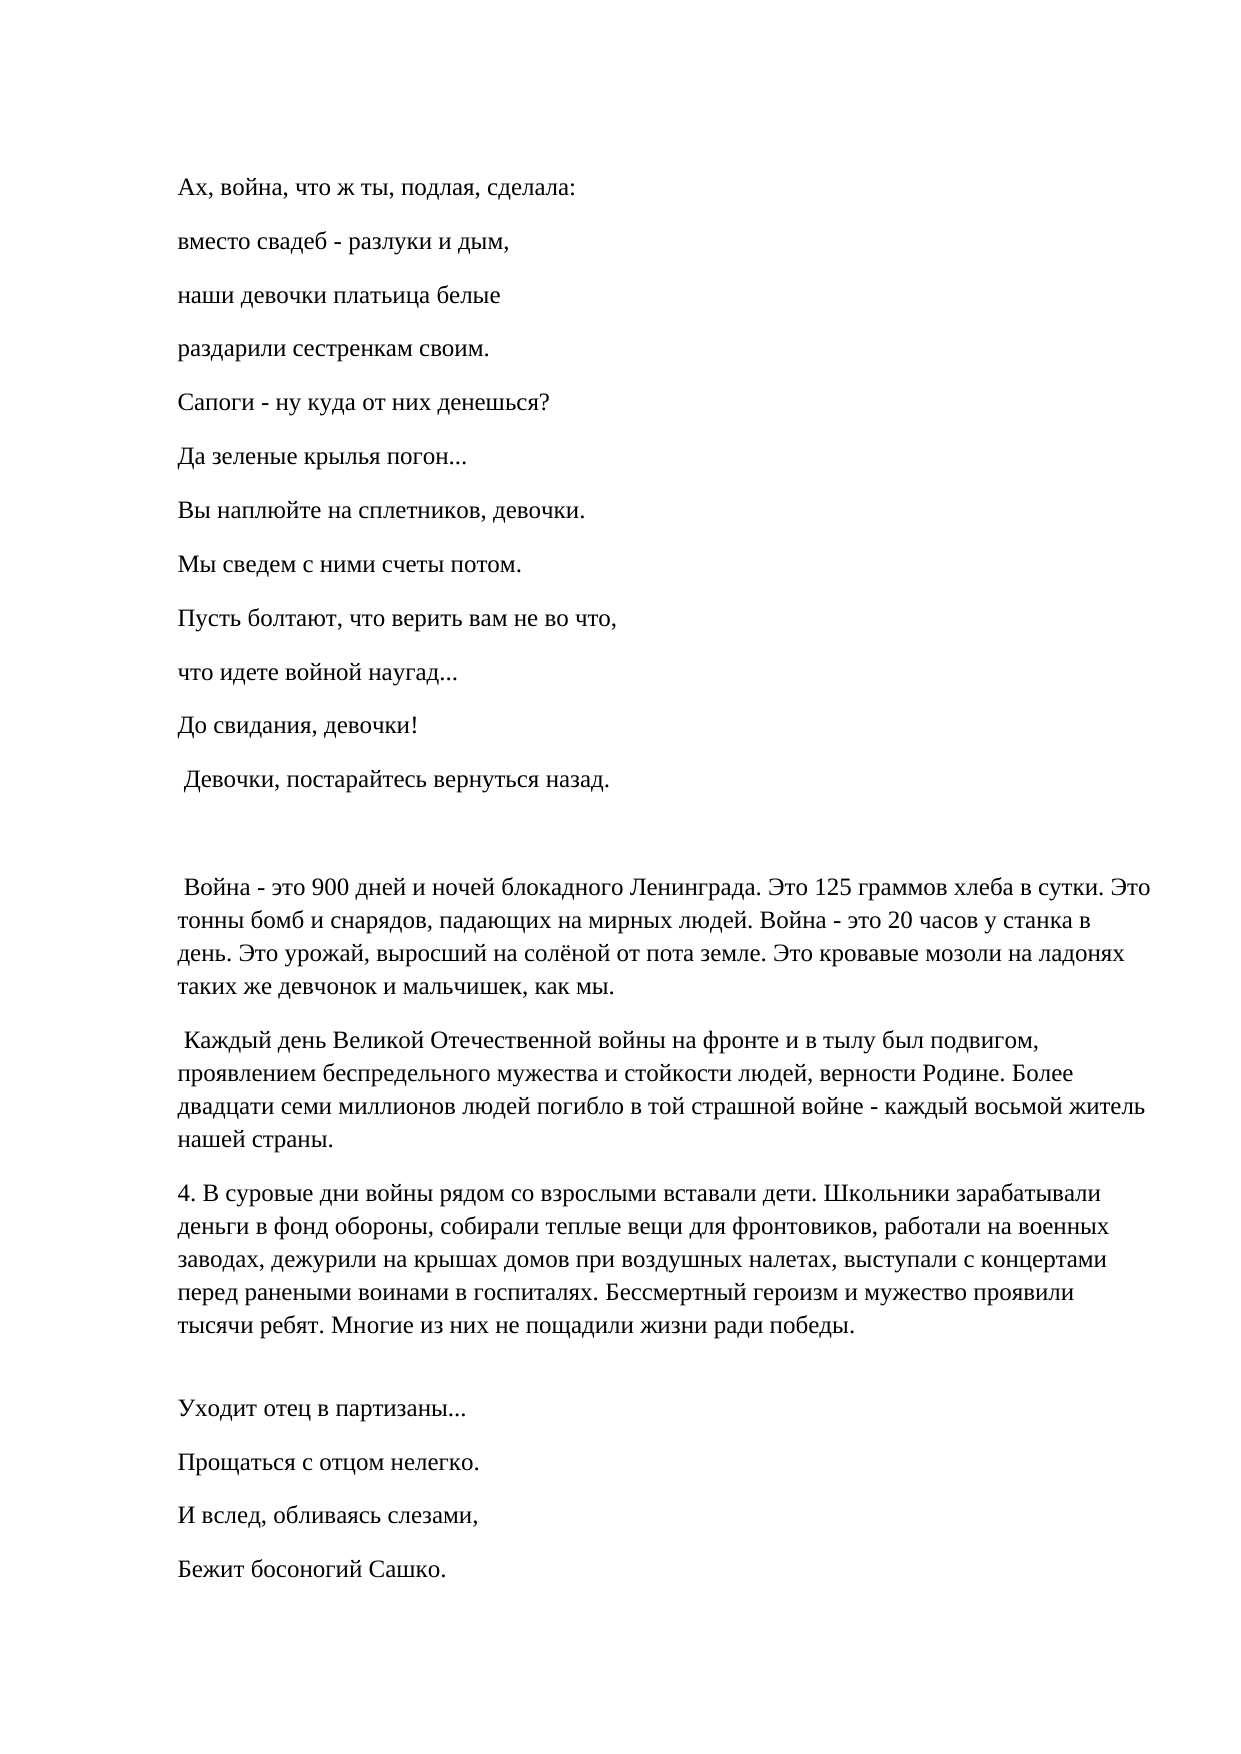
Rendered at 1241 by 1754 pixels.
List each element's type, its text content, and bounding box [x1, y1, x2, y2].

text вместо свадеб - разлуки и дым, [177, 226, 1152, 254]
text Да зеленые крылья погон... [177, 441, 1152, 470]
text 4. В суровые дни войны рядом со взрослыми вставали дети. Школьники зарабатывали деньги в фонд обороны, собирали теплые вещи для фронтовиков, работали на военных заводах, дежурили на крышах домов при воздушных налетах, выступали с концертами перед ранеными воинами в госпиталях. Бессмертный героизм и мужество проявили тысячи ребят. Многие из них не пощадили жизни ради победы. [177, 1178, 1152, 1339]
text что идете войной наугад... [177, 657, 1152, 685]
text Девочки, постарайтесь вернуться назад. [177, 764, 1152, 793]
text раздарили сестренкам своим. [177, 333, 1152, 362]
text Сапоги - ну куда от них денешься? [177, 387, 1152, 416]
text Уходит отец в партизаны... [177, 1393, 1152, 1422]
text И вслед, обливаясь слезами, [177, 1501, 1152, 1529]
text Мы сведем с ними счеты потом. [177, 549, 1152, 578]
text наши девочки платьица белые [177, 280, 1152, 308]
text Бежит босоногий Сашко. [177, 1554, 1152, 1583]
text Прощаться с отцом нелегко. [177, 1447, 1152, 1476]
text Вы наплюйте на сплетников, девочки. [177, 495, 1152, 524]
text Война - это 900 дней и ночей блокадного Ленинграда. Это хлеба в сутки. Это тонны бомб и снарядов, падающих на мирных людей. Война - это 20 часов у станка в день. Это урожай, выросший на солёной от пота земле. Это кровавые мозоли на ладонях таких же девчонок и мальчишек, как мы. [177, 872, 1152, 1000]
text Пусть болтают, что верить вам не во что, [177, 603, 1152, 632]
text До свидания, девочки! [177, 711, 1152, 739]
text Каждый день Великой Отечественной войны на фронте и в тылу был подвигом, проявлением беспредельного мужества и стойкости людей, верности Родине. Более двадцати семи миллионов людей погибло в той страшной войне - каждый восьмой житель нашей страны. [177, 1025, 1152, 1153]
text Ах, война, что ж ты, подлая, сделала: [177, 172, 1152, 201]
